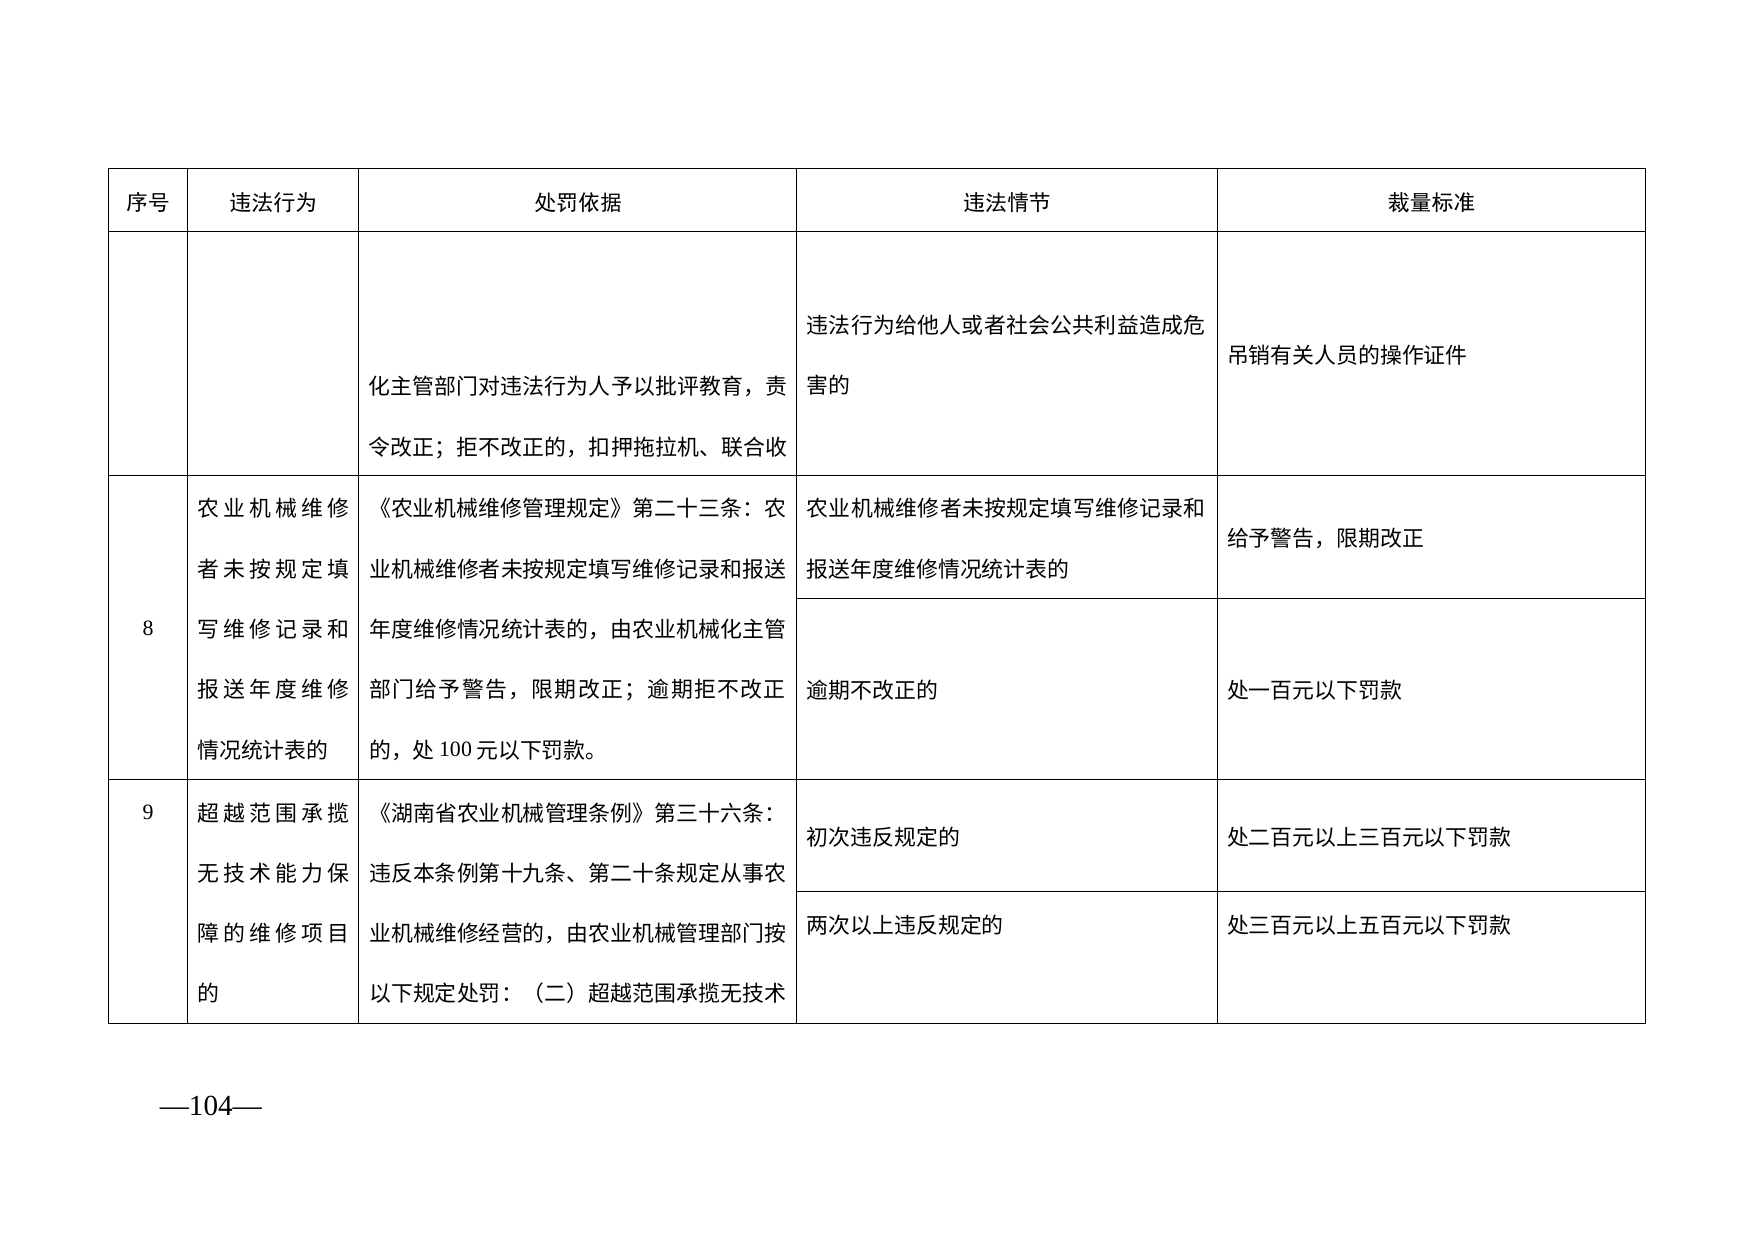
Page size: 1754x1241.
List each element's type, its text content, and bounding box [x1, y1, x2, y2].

table_cell 《农业机械维修管理规定》第二十三条：农业机械维修者未按规定填写维修记录和报送年度维修情况统计表的，由农业机械化主管部门给予警告，限期改正；逾期拒不改正的，处100元以下罚款。 [359, 476, 796, 779]
table_cell 逾期不改正的 [797, 599, 1217, 779]
table_cell 《湖南省农业机械管理条例》第三十六条：违反本条例第十九条、第二十条规定从事农业机械维修经营的，由农业机械管理部门按以下规定处罚：（二）超越范围承揽无技术能力保障的维修项目的，处二百元以上五百元以下罚款。 [359, 780, 796, 1022]
table_cell 两次以上违反规定的 [797, 892, 1217, 1022]
table_header 违法情节 [797, 169, 1217, 231]
table_header 序号 [109, 169, 187, 231]
table_cell 吊销有关人员的操作证件 [1218, 232, 1645, 474]
table_cell 给予警告，限期改正 [1218, 476, 1645, 598]
table_header 违法行为 [188, 169, 358, 231]
table_cell 处三百元以上五百元以下罚款 [1218, 892, 1645, 1022]
table_cell 9 [109, 780, 187, 1022]
table_header 裁量标准 [1218, 169, 1645, 231]
table_cell 8 [109, 476, 187, 779]
table_cell 违法行为给他人或者社会公共利益造成危害的 [797, 232, 1217, 474]
table_cell 农业机械维修者未按规定填写维修记录和报送年度维修情况统计表的 [188, 476, 358, 779]
table_cell 处一百元以下罚款 [1218, 599, 1645, 779]
table_cell 超越范围承揽无技术能力保障的维修项目的 [188, 780, 358, 1022]
table_cell 初次违反规定的 [797, 780, 1217, 891]
table_cell 农业机械维修者未按规定填写维修记录和报送年度维修情况统计表的 [797, 476, 1217, 598]
table_cell 处二百元以上三百元以下罚款 [1218, 780, 1645, 891]
table_header 处罚依据 [359, 169, 796, 231]
